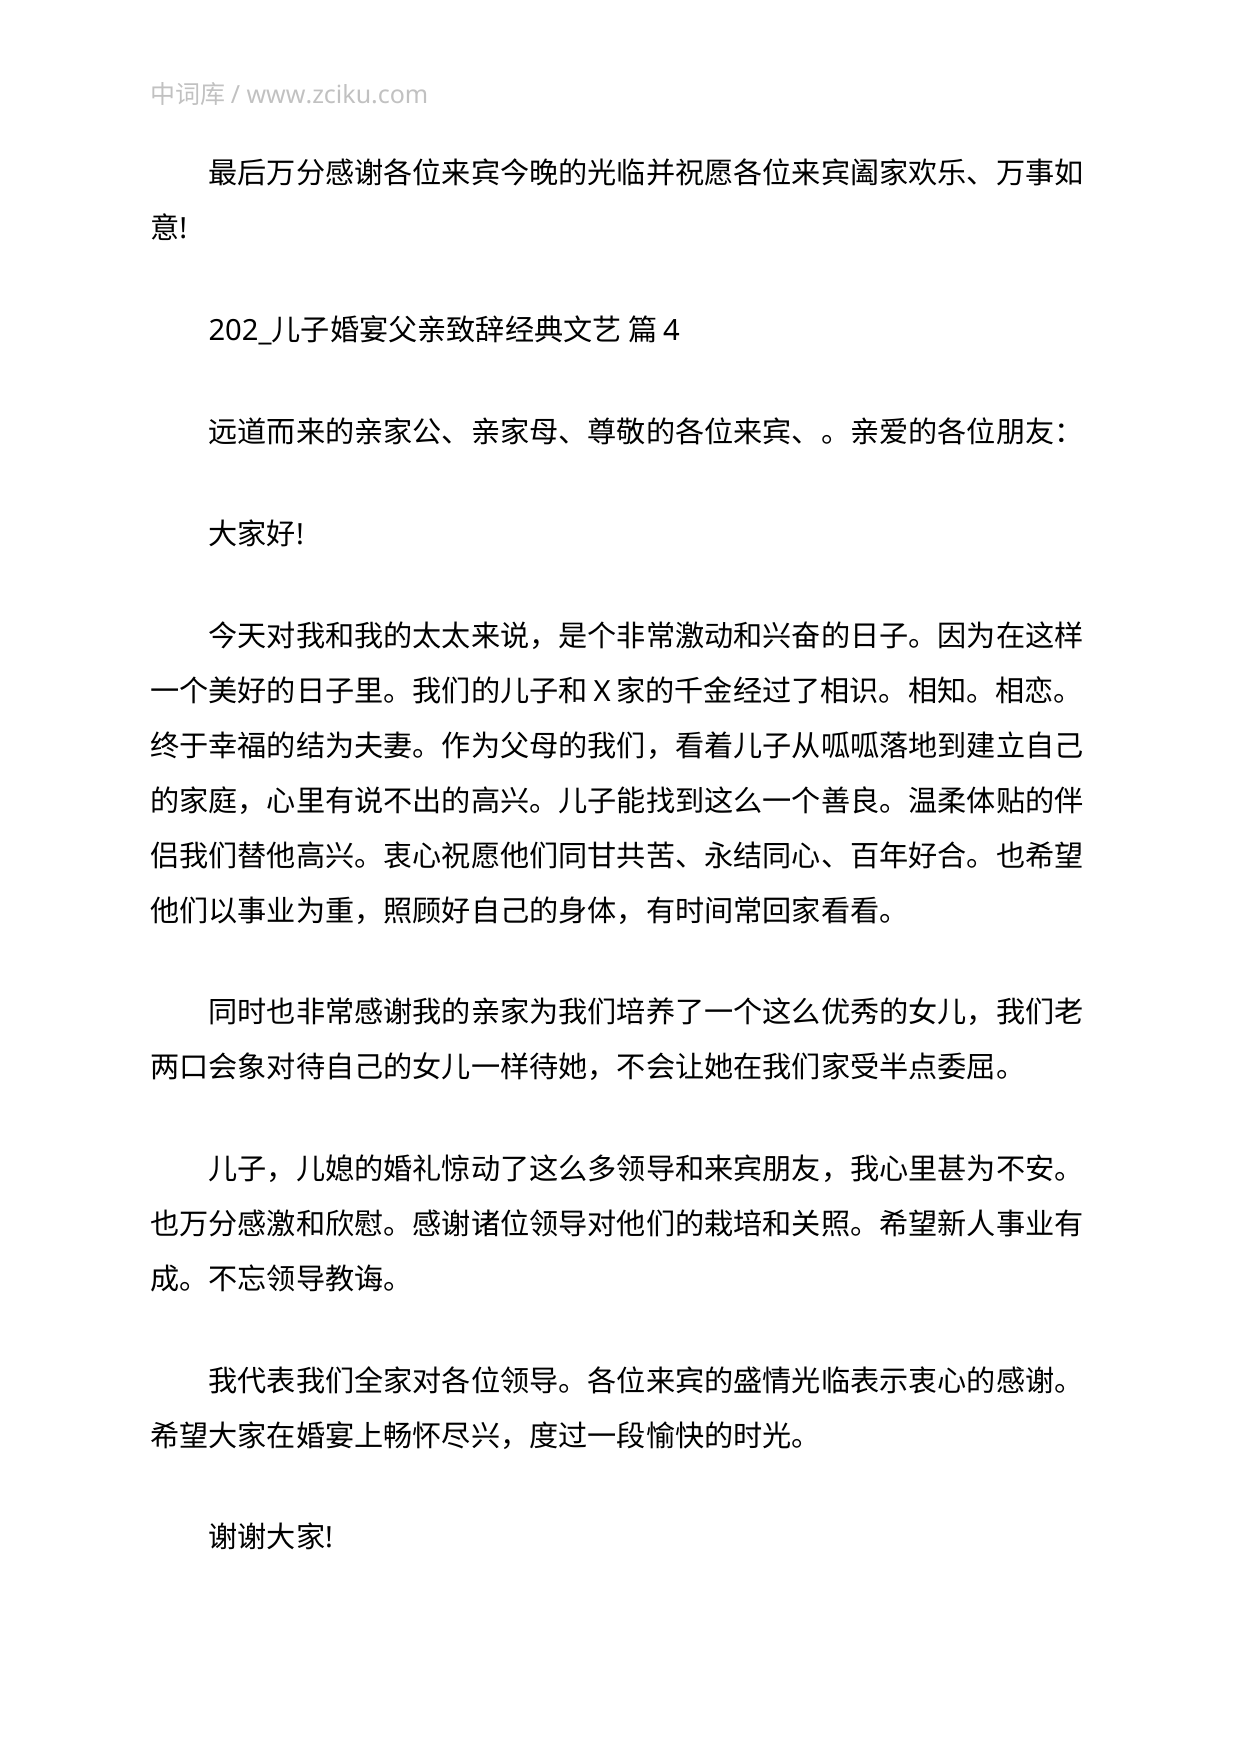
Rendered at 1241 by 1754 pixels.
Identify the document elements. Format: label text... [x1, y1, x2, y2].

text 远道而来的亲家公、亲家母、尊敬的各位来宾、。亲爱的各位朋友： [150, 409, 1090, 451]
text 大家好! [150, 511, 1090, 553]
text 谢谢大家! [150, 1514, 1090, 1556]
text 今天对我和我的太太来说，是个非常激动和兴奋的日子。因为在这样一个美好的日子里。我们的儿子和X家的千金经过了相识。相知。相恋。终于幸福的结为夫妻。作为父母的我们，看着儿子从呱呱落地到建立自己的家庭，心里有说不出的高兴。儿子能找到这么一个善良。温柔体贴的伴侣我们替他高兴。衷心祝愿他们同甘共苦、永结同心、百年好合。也希望他们以事业为重，照顾好自己的身体，有时间常回家看看。 [150, 613, 1090, 929]
text 儿子，儿媳的婚礼惊动了这么多领导和来宾朋友，我心里甚为不安。也万分感激和欣慰。感谢诸位领导对他们的栽培和关照。希望新人事业有成。不忘领导教诲。 [150, 1146, 1090, 1298]
text 同时也非常感谢我的亲家为我们培养了一个这么优秀的女儿，我们老两口会象对待自己的女儿一样待她，不会让她在我们家受半点委屈。 [150, 989, 1090, 1086]
text 最后万分感谢各位来宾今晚的光临并祝愿各位来宾阖家欢乐、万事如意! [150, 150, 1090, 247]
text 202_儿子婚宴父亲致辞经典文艺 篇4 [150, 307, 1090, 349]
text 我代表我们全家对各位领导。各位来宾的盛情光临表示衷心的感谢。希望大家在婚宴上畅怀尽兴，度过一段愉快的时光。 [150, 1357, 1090, 1454]
